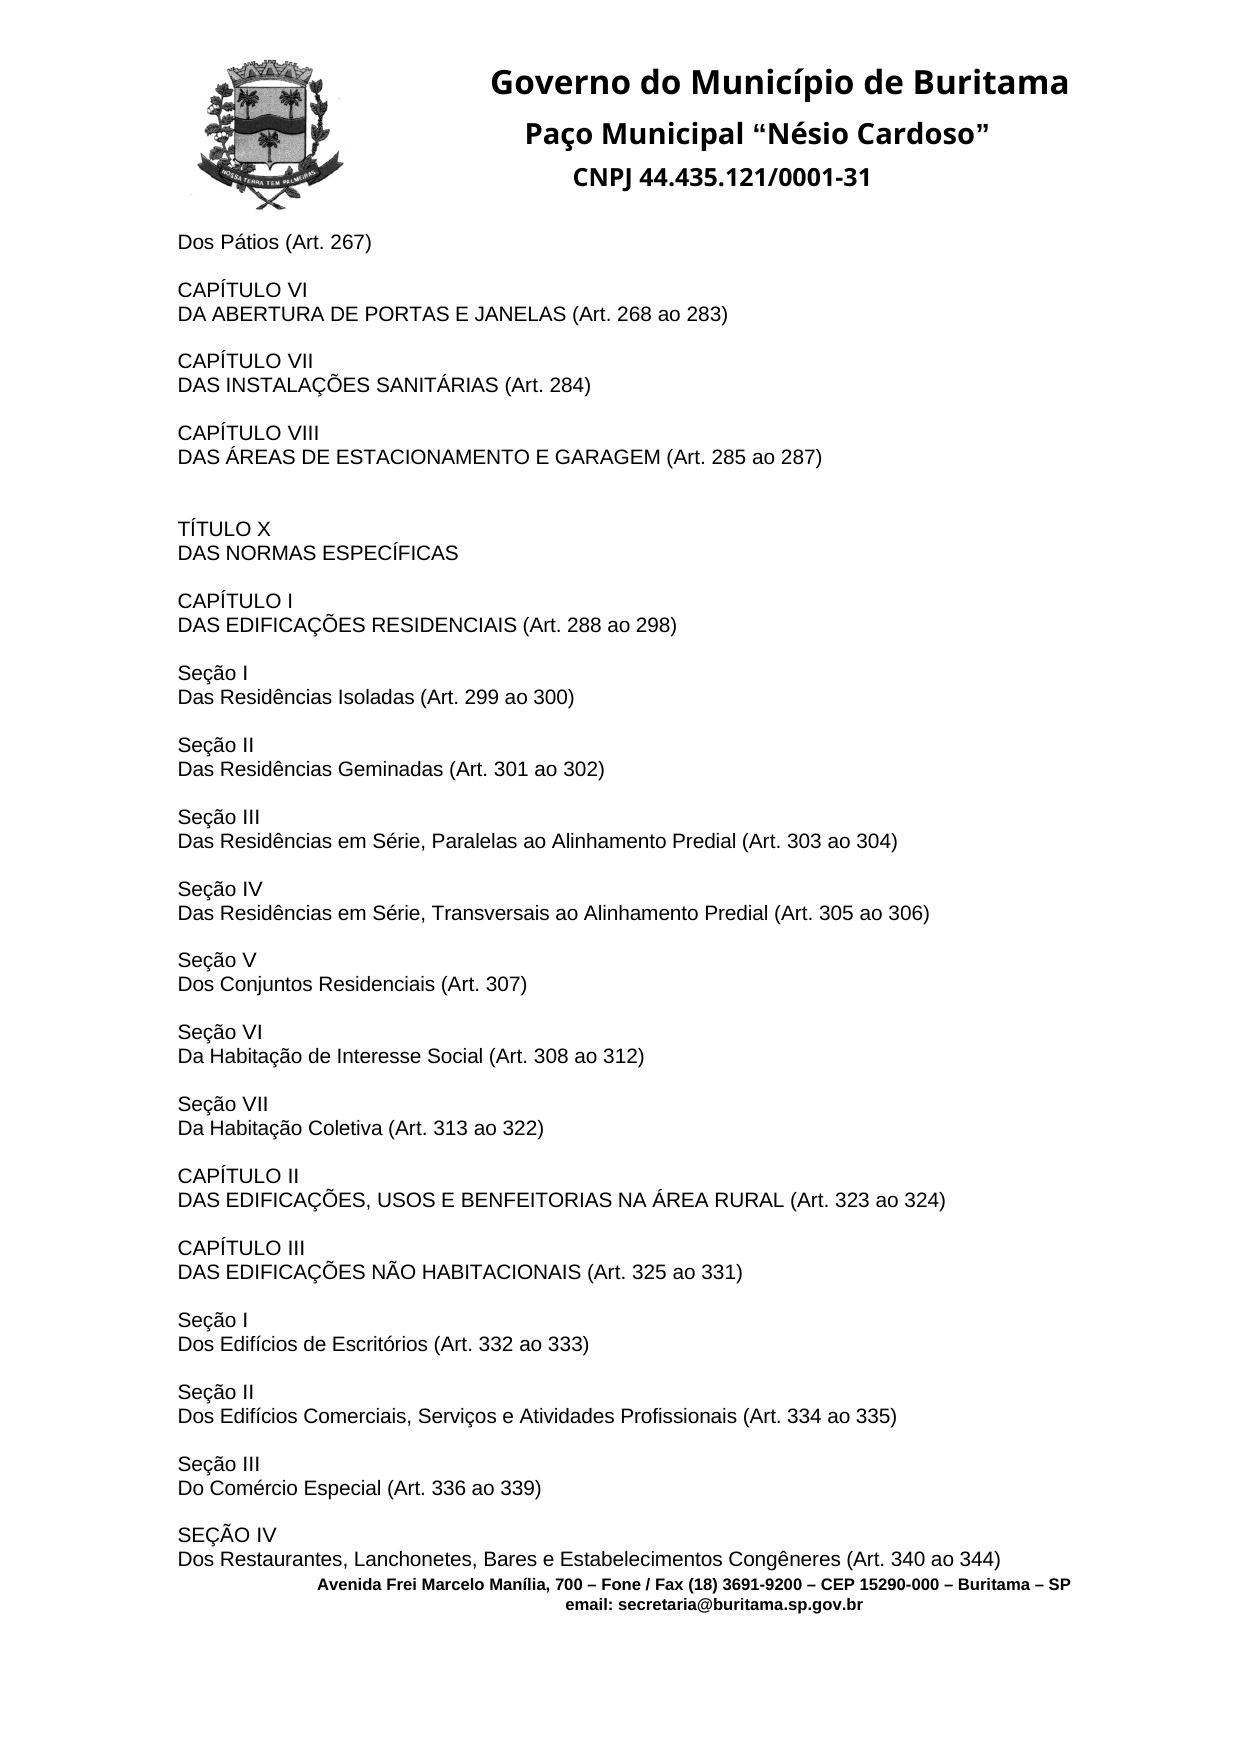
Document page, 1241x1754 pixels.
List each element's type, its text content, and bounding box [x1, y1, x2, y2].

text Das Residências em Série, Paralelas ao Alinhamento Predial (Art. 303 ao 304) [177, 828, 1122, 852]
text CAPÍTULO VIII [177, 421, 1122, 445]
text DAS INSTALAÇÕES SANITÁRIAS (Art. 284) [177, 373, 1122, 397]
text DA ABERTURA DE PORTAS E JANELAS (Art. 268 ao 283) [177, 301, 1122, 325]
text Seção VII [177, 1092, 1122, 1116]
text Seção V [177, 948, 1122, 972]
text Das Residências em Série, Transversais ao Alinhamento Predial (Art. 305 ao 306) [177, 900, 1122, 924]
text DAS EDIFICAÇÕES, USOS E BENFEITORIAS NA ÁREA RURAL (Art. 323 ao 324) [177, 1188, 1122, 1212]
text Seção IV [177, 876, 1122, 900]
text DAS NORMAS ESPECÍFICAS [177, 541, 1122, 565]
text CAPÍTULO III [177, 1236, 1122, 1260]
text SEÇÃO IV [177, 1523, 1122, 1547]
text Do Comércio Especial (Art. 336 ao 339) [177, 1475, 1122, 1499]
text Seção II [177, 1379, 1122, 1403]
picture [188, 57, 345, 216]
text Dos Edifícios Comerciais, Serviços e Atividades Profissionais (Art. 334 ao 335) [177, 1403, 1122, 1427]
text Das Residências Isoladas (Art. 299 ao 300) [177, 685, 1122, 709]
text Dos Restaurantes, Lanchonetes, Bares e Estabelecimentos Congêneres (Art. 340 ao 344) [177, 1547, 1122, 1571]
text CAPÍTULO VII [177, 349, 1122, 373]
text Dos Conjuntos Residenciais (Art. 307) [177, 972, 1122, 996]
text Seção III [177, 804, 1122, 828]
text Seção I [177, 1308, 1122, 1332]
text TÍTULO X [177, 517, 1122, 541]
text CAPÍTULO II [177, 1164, 1122, 1188]
text DAS ÁREAS DE ESTACIONAMENTO E GARAGEM (Art. 285 ao 287) [177, 445, 1122, 469]
text Seção I [177, 661, 1122, 685]
text Dos Pátios (Art. 267) [177, 229, 1122, 253]
text DAS EDIFICAÇÕES RESIDENCIAIS (Art. 288 ao 298) [177, 613, 1122, 637]
text Da Habitação Coletiva (Art. 313 ao 322) [177, 1116, 1122, 1140]
text Das Residências Geminadas (Art. 301 ao 302) [177, 757, 1122, 781]
text CAPÍTULO I [177, 589, 1122, 613]
text Da Habitação de Interesse Social (Art. 308 ao 312) [177, 1044, 1122, 1068]
text Dos Edifícios de Escritórios (Art. 332 ao 333) [177, 1332, 1122, 1356]
text Seção III [177, 1451, 1122, 1475]
text DAS EDIFICAÇÕES NÃO HABITACIONAIS (Art. 325 ao 331) [177, 1260, 1122, 1284]
text Seção II [177, 733, 1122, 757]
text Seção VI [177, 1020, 1122, 1044]
text CAPÍTULO VI [177, 277, 1122, 301]
